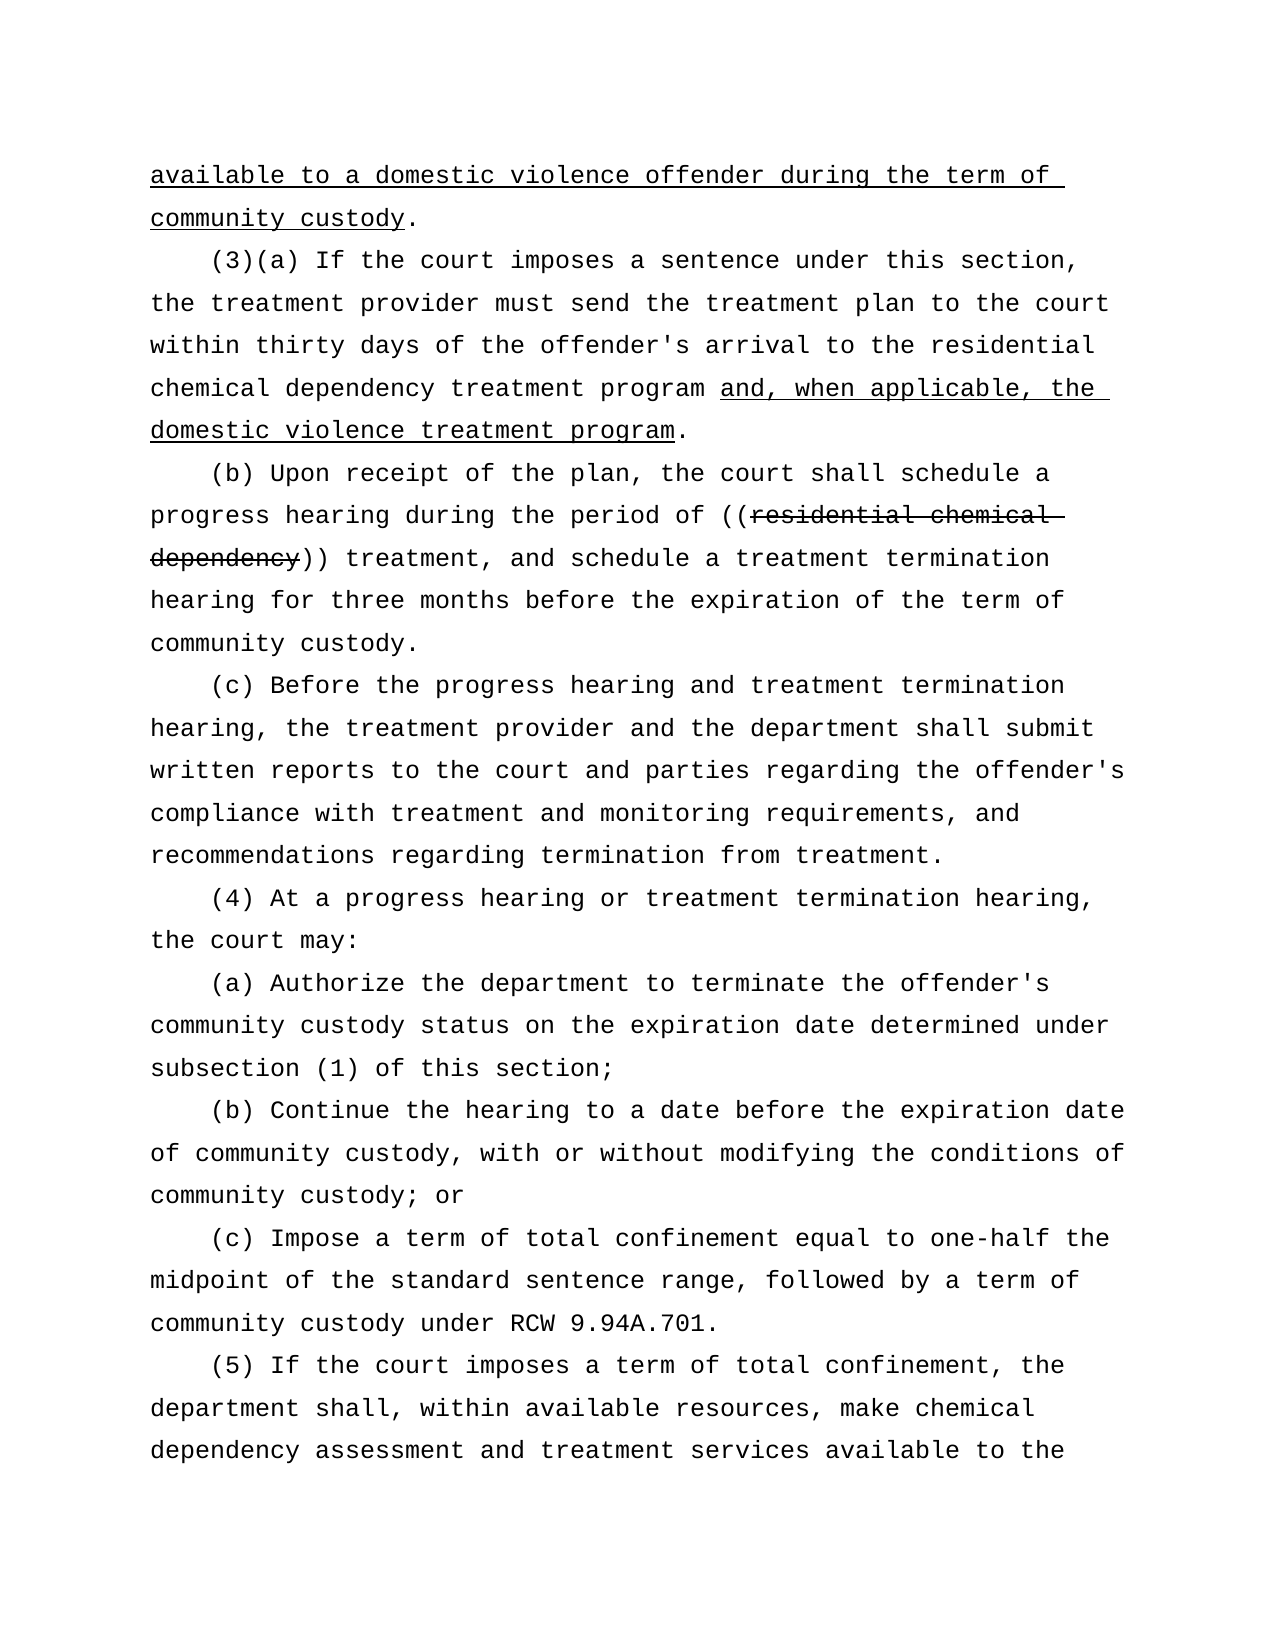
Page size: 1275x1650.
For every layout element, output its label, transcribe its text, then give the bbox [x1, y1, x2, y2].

text (3)(a) If the court imposes a sentence under this section, the treatment provider must send the treatment plan to the court within thirty days of the offender's arrival to the residential chemical dependency treatment program and, when applicable, the domestic violence treatment program. [150, 235, 1125, 447]
text (a) Authorize the department to terminate the offender's community custody status on the expiration date determined under subsection (1) of this section; [150, 957, 1125, 1085]
text (c) Before the progress hearing and treatment termination hearing, the treatment provider and the department shall submit written reports to the court and parties regarding the offender's compliance with treatment and monitoring requirements, and recommendations regarding termination from treatment. [150, 660, 1125, 872]
text (b) Upon receipt of the plan, the court shall schedule a progress hearing during the period of ((residential chemical dependency)) treatment, and schedule a treatment termination hearing for three months before the expiration of the term of community custody. [150, 447, 1125, 660]
text (4) At a progress hearing or treatment termination hearing, the court may: [150, 872, 1125, 957]
text (c) Impose a term of total confinement equal to one-half the midpoint of the standard sentence range, followed by a term of community custody under RCW 9.94A.701. [150, 1212, 1125, 1340]
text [150, 150, 1125, 235]
text (b) Continue the hearing to a date before the expiration date of community custody, with or without modifying the conditions of community custody; or [150, 1085, 1125, 1212]
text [150, 1340, 1125, 1467]
